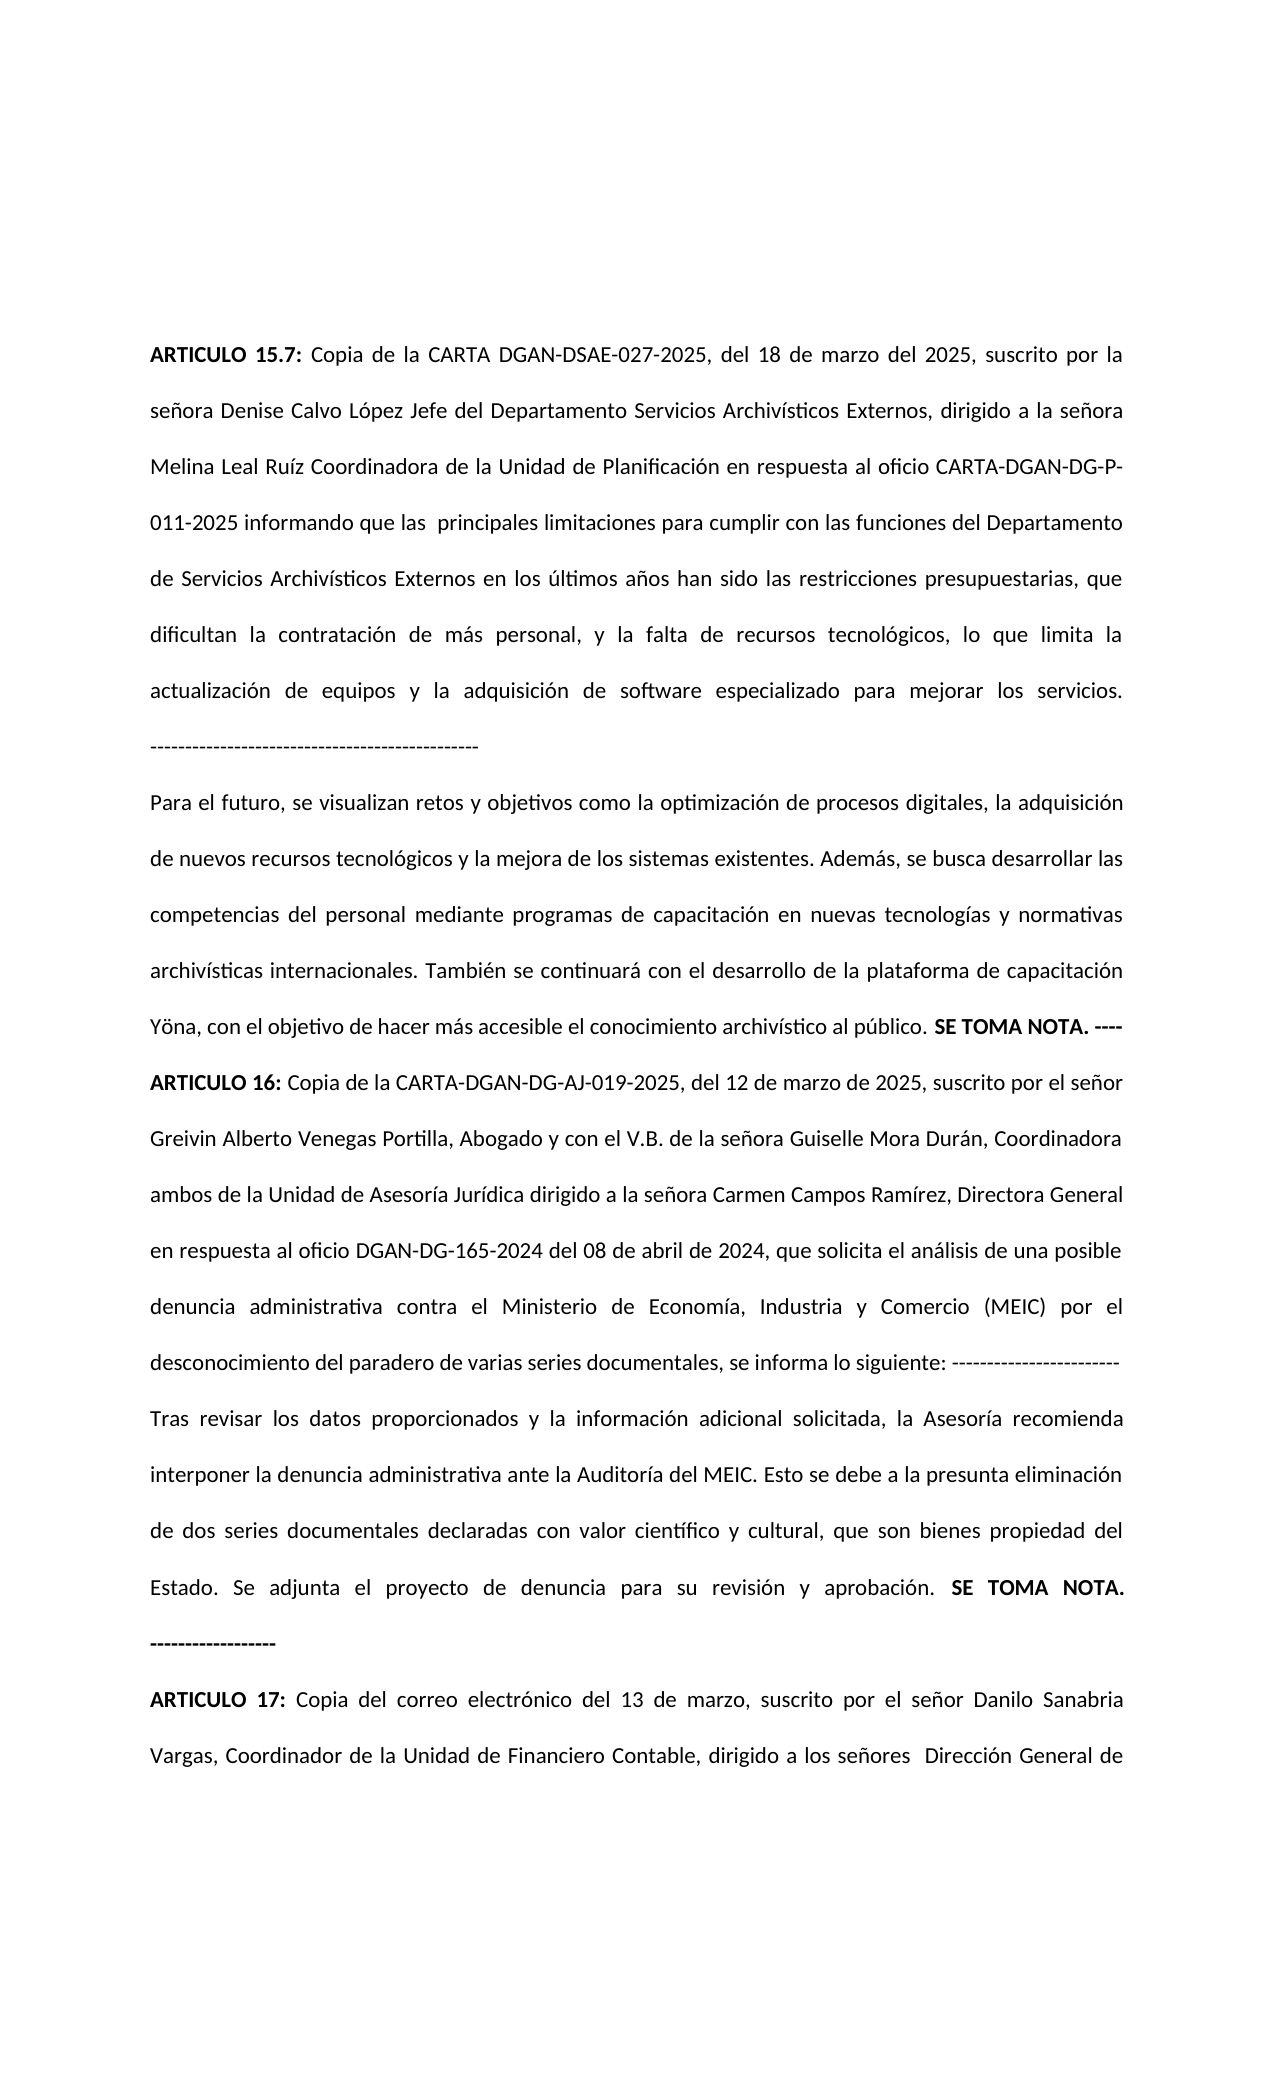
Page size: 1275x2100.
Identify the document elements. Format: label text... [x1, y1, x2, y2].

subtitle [150, 1685, 1125, 1769]
subtitle Tras revisar los datos proporcionados y la información adicional solicitada, la Asesoría recomienda interponer la denuncia administrativa ante la Auditoría del MEIC. Esto se debe a la presunta eliminación de dos series documentales declaradas con valor científico y cultural, que son bienes propiedad del Estado. Se adjunta el proyecto de denuncia para su revisión y aprobación. SE TOMA NOTA. ------------------ [150, 1404, 1125, 1657]
subtitle ARTICULO 15.7: Copia de la CARTA DGAN-DSAE-027-2025, del 18 de marzo del 2025, suscrito por la señora Denise Calvo López Jefe del Departamento Servicios Archivísticos Externos, dirigido a la señora Melina Leal Ruíz Coordinadora de la Unidad de Planificación en respuesta al oficio CARTA-DGAN-DG-P-011-2025 informando que las principales limitaciones para cumplir con las funciones del Departamento de Servicios Archivísticos Externos en los últimos años han sido las restricciones presupuestarias, que dificultan la contratación de más personal, y la falta de recursos tecnológicos, lo que limita la actualización de equipos y la adquisición de software especializado para mejorar los servicios. ----------------------------------------------- [150, 340, 1125, 760]
subtitle ARTICULO 16: Copia de la CARTA-DGAN-DG-AJ-019-2025, del 12 de marzo de 2025, suscrito por el señor Greivin Alberto Venegas Portilla, Abogado y con el V.B. de la señora Guiselle Mora Durán, Coordinadora ambos de la Unidad de Asesoría Jurídica dirigido a la señora Carmen Campos Ramírez, Directora General en respuesta al oficio DGAN-DG-165-2024 del 08 de abril de 2024, que solicita el análisis de una posible denuncia administrativa contra el Ministerio de Economía, Industria y Comercio (MEIC) por el desconocimiento del paradero de varias series documentales, se informa lo siguiente: ------------------------ [150, 1068, 1125, 1376]
subtitle Para el futuro, se visualizan retos y objetivos como la optimización de procesos digitales, la adquisición de nuevos recursos tecnológicos y la mejora de los sistemas existentes. Además, se busca desarrollar las competencias del personal mediante programas de capacitación en nuevas tecnologías y normativas archivísticas internacionales. También se continuará con el desarrollo de la plataforma de capacitación Yöna, con el objetivo de hacer más accesible el conocimiento archivístico al público. SE TOMA NOTA. ---- [150, 788, 1125, 1040]
